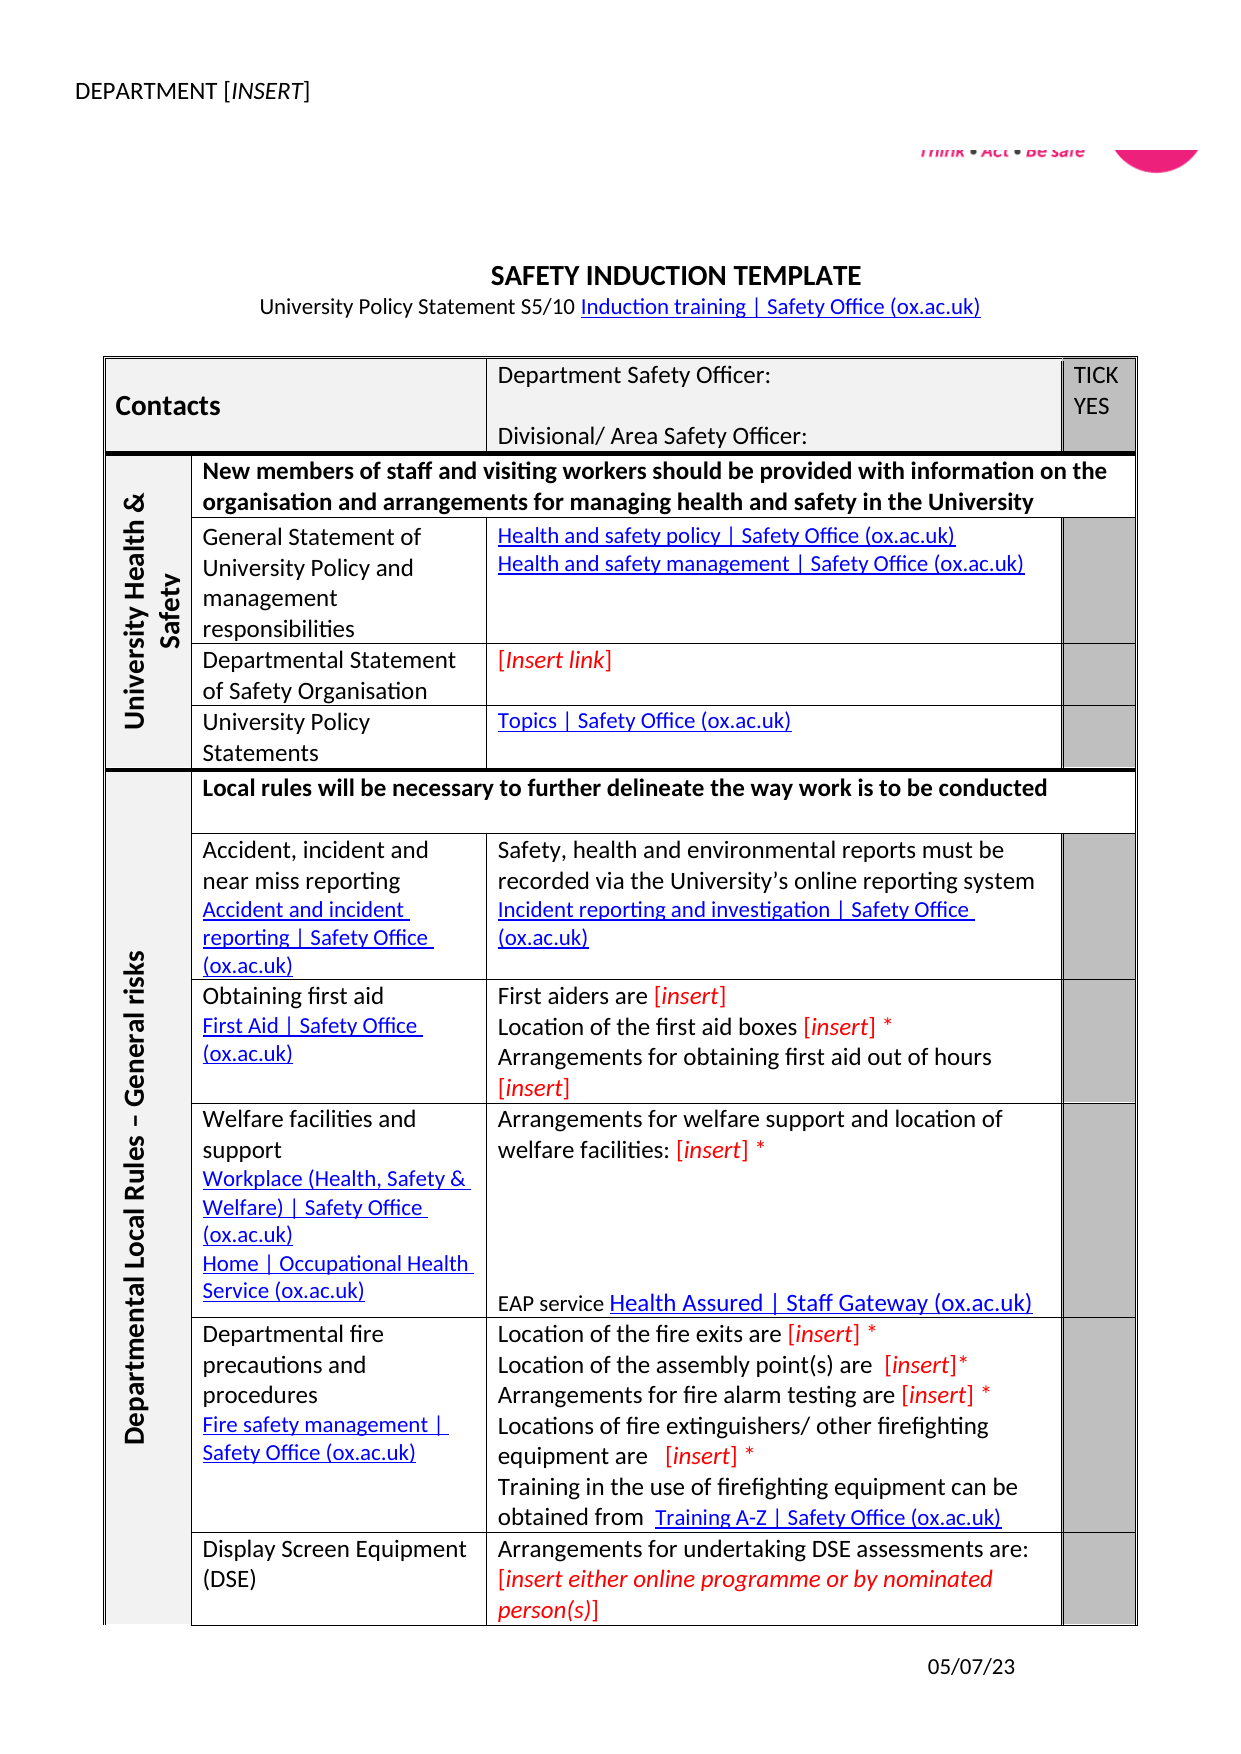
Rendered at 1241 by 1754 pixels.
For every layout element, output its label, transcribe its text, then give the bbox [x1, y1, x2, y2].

table_header DEPARTMENT [INSERT] [75, 75, 828, 257]
table_cell [1064, 834, 1135, 979]
table_cell [1064, 1533, 1135, 1624]
table_cell Location of the fire exits are [insert] * Location of the assembly point(s) are [insert]* Arrangements for fire alarm testing are [insert] * Locations of fire extinguishers/ other firefighting equipment are [insert] * Training in the use of firefighting equipment can be obtained from Training A-Z | Safety Office (ox.ac.uk) [487, 1318, 1061, 1532]
text University Policy Statement S5/10 Induction training | Safety Office (ox.ac.uk) [75, 292, 1165, 321]
table_cell [1064, 644, 1135, 705]
text SAFETY INDUCTION TEMPLATE [75, 257, 1165, 292]
table_cell Arrangements for welfare support and location of welfare facilities: [insert] * EAP service Health Assured | Staff Gateway (ox.ac.uk) [487, 1104, 1061, 1317]
table_cell General Statement of University Policy and management responsibilities [192, 518, 486, 643]
table_cell Safety, health and environmental reports must be recorded via the University’s online reporting system Incident reporting and investigation | Safety Office (ox.ac.uk) [487, 834, 1061, 979]
table_cell Local rules will be necessary to further delineate the way work is to be conducted [192, 772, 1135, 833]
table_cell [1064, 1104, 1135, 1317]
picture [904, 150, 1210, 180]
table_cell [1064, 1318, 1135, 1532]
table_cell Accident, incident and near miss reporting Accident and incident reporting | Safety Office (ox.ac.uk) [192, 834, 486, 979]
table_cell First aiders are [insert] Location of the first aid boxes [insert] * Arrangements for obtaining first aid out of hours [insert] [487, 980, 1061, 1102]
table_cell University Health & Safety [106, 456, 191, 767]
table_header TICK YES [1062, 359, 1135, 451]
table_cell New members of staff and visiting workers should be provided with information on the organisation and arrangements for managing health and safety in the University [192, 456, 1135, 517]
table_header [828, 75, 1240, 257]
table_cell [1064, 706, 1135, 767]
table_cell Departmental Statement of Safety Organisation [192, 644, 486, 705]
table_cell University Policy Statements [192, 706, 486, 767]
table_cell Departmental Local Rules – General risks [106, 772, 191, 1624]
table_cell Obtaining first aid First Aid | Safety Office (ox.ac.uk) [192, 980, 486, 1102]
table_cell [192, 1533, 486, 1624]
table_cell Departmental fire precautions and procedures Fire safety management | Safety Office (ox.ac.uk) [192, 1318, 486, 1532]
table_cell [487, 1533, 1061, 1624]
table_cell Welfare facilities and support Workplace (Health, Safety & Welfare) | Safety Office (ox.ac.uk) Home | Occupational Health Service (ox.ac.uk) [192, 1104, 486, 1317]
table_cell [1064, 980, 1135, 1102]
table_cell Topics | Safety Office (ox.ac.uk) [487, 706, 1061, 767]
table_header Department Safety Officer: Divisional/ Area Safety Officer: [487, 359, 1062, 451]
table_cell [Insert link] [487, 644, 1061, 705]
table_cell [1064, 518, 1135, 643]
table_header Contacts [106, 359, 486, 451]
table_cell Health and safety policy | Safety Office (ox.ac.uk) Health and safety management | Safety Office (ox.ac.uk) [487, 518, 1061, 643]
